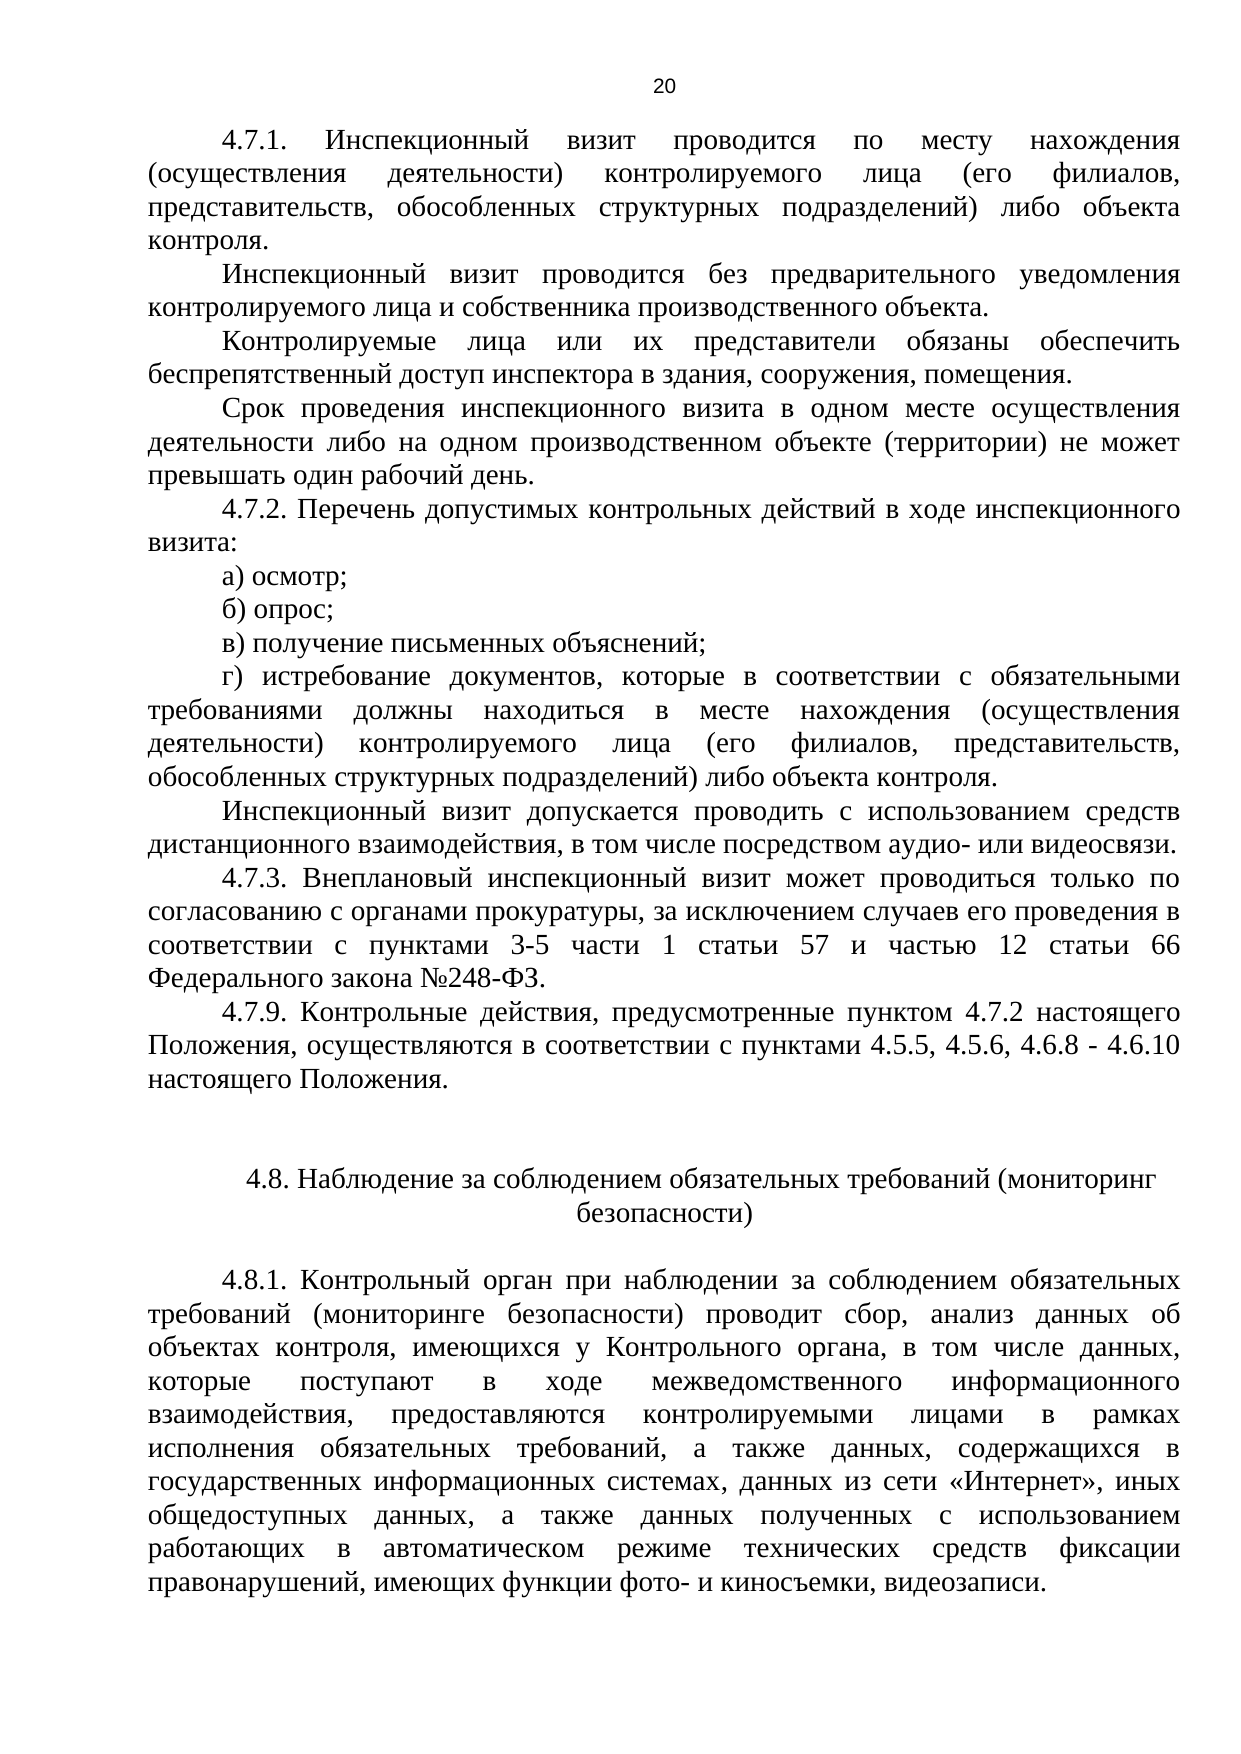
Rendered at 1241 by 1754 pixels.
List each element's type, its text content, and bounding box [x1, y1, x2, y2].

text б) опрос; [148, 591, 1181, 625]
text а) осмотр; [148, 558, 1181, 591]
text 4.8. Наблюдение за соблюдением обязательных требований (мониторинг безопасности) [148, 1162, 1181, 1229]
text 4.7.3. Внеплановый инспекционный визит может проводиться только по согласованию с органами прокуратуры, за исключением случаев его проведения в соответствии с пунктами 3-5 части 1 статьи 57 и частью 12 статьи 66 Федерального закона №248-ФЗ. [148, 860, 1181, 994]
list 4.7.2. Перечень допустимых контрольных действий в ходе инспекционного визита: [148, 491, 1181, 558]
text 4.7.1. Инспекционный визит проводится по месту нахождения (осуществления деятельности) контролируемого лица (его филиалов, представительств, обособленных структурных подразделений) либо объекта контроля. [148, 122, 1181, 256]
text Срок проведения инспекционного визита в одном месте осуществления деятельности либо на одном производственном объекте (территории) не может превышать один рабочий день. [148, 390, 1181, 491]
text в) получение письменных объяснений; [148, 625, 1181, 658]
list 4.8.1. Контрольный орган при наблюдении за соблюдением обязательных требований (мониторинге безопасности) проводит сбор, анализ данных об объектах контроля, имеющихся у Контрольного органа, в том числе данных, которые поступают в ходе межведомственного информационного взаимодействия, предоставляются контролируемыми лицами в рамках исполнения обязательных требований, а также данных, содержащихся в государственных информационных системах, данных из сети «Интернет», иных общедоступных данных, а также данных полученных с использованием работающих в автоматическом режиме технических средств фиксации правонарушений, имеющих функции фото- и киносъемки, видеозаписи. [148, 1262, 1181, 1598]
text Инспекционный визит допускается проводить с использованием средств дистанционного взаимодействия, в том числе посредством аудио- или видеосвязи. [148, 793, 1181, 860]
text Контролируемые лица или их представители обязаны обеспечить беспрепятственный доступ инспектора в здания, сооружения, помещения. [148, 323, 1181, 390]
text Инспекционный визит проводится без предварительного уведомления контролируемого лица и собственника производственного объекта. [148, 256, 1181, 323]
text 4.7.9. Контрольные действия, предусмотренные пунктом 4.7.2 настоящего Положения, осуществляются в соответствии с пунктами 4.5.5, 4.5.6, 4.6.8 - 4.6.10 настоящего Положения. [148, 994, 1181, 1094]
text г) истребование документов, которые в соответствии с обязательными требованиями должны находиться в месте нахождения (осуществления деятельности) контролируемого лица (его филиалов, представительств, обособленных структурных подразделений) либо объекта контроля. [148, 658, 1181, 793]
